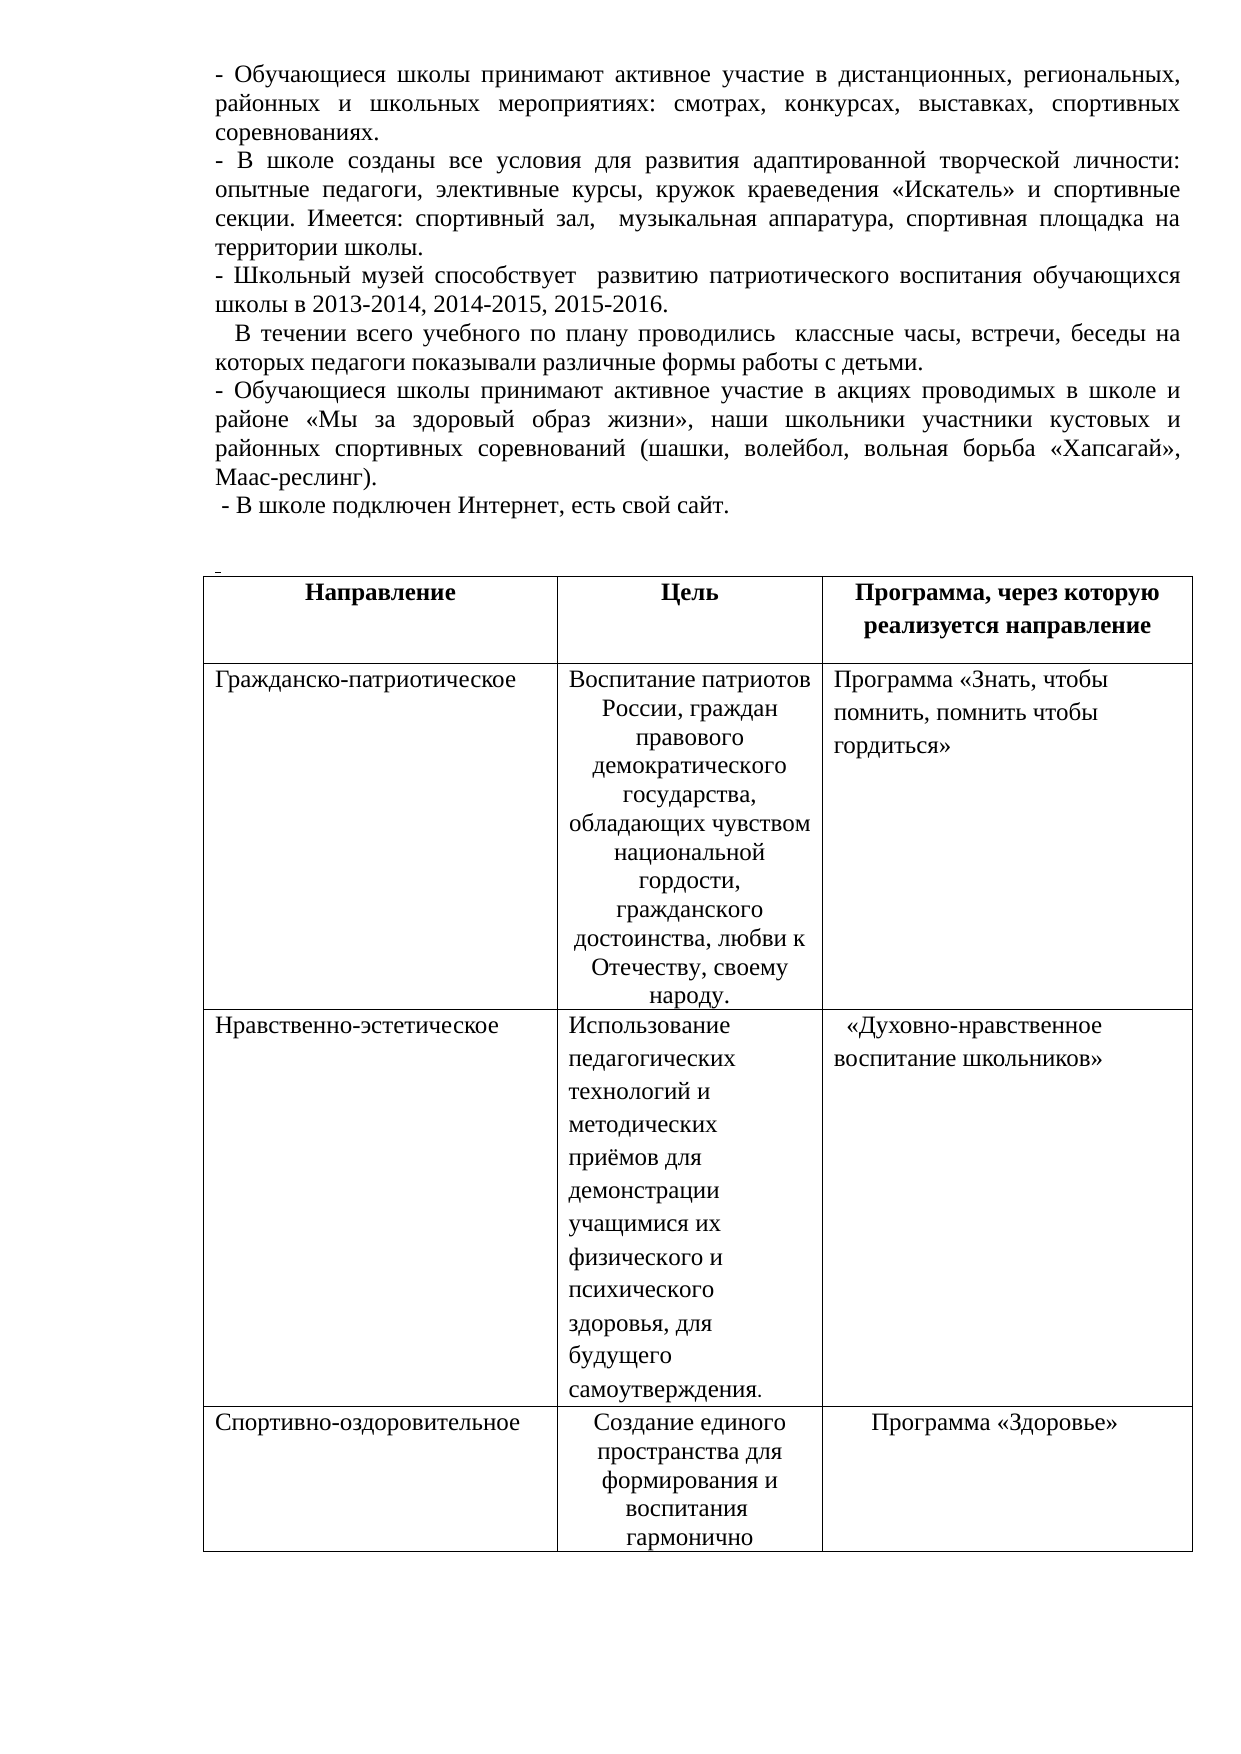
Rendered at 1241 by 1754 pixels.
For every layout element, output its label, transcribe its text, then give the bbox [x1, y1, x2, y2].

table_header Программа, через которую реализуется направление [823, 577, 1192, 663]
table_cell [204, 1407, 557, 1551]
text - Обучающиеся школы принимают активное участие в дистанционных, региональных, районных и школьных мероприятиях: смотрах, конкурсах, выставках, спортивных соревнованиях. [215, 59, 1181, 145]
table_cell «Духовно-нравственное воспитание школьников» [823, 1010, 1192, 1406]
text - В школе подключен Интернет, есть свой сайт. [215, 490, 1181, 519]
text - В школе созданы все условия для развития адаптированной творческой личности: опытные педагоги, элективные курсы, кружок краеведения «Искатель» и спортивные секции. Имеется: спортивный зал, музыкальная аппаратура, спортивная площадка на территории школы. [215, 145, 1181, 260]
table_header Цель [558, 577, 822, 663]
table_cell Нравственно-эстетическое [204, 1010, 557, 1406]
table_cell Гражданско-патриотическое [204, 664, 557, 1009]
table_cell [823, 1407, 1192, 1551]
text В течении всего учебного по плану проводились классные часы, встречи, беседы на которых педагоги показывали различные формы работы с детьми. [215, 318, 1181, 375]
table_cell Использование педагогических технологий и методических приёмов для демонстрации учащимися их физического и психического здоровья, для будущего самоутверждения. [558, 1010, 822, 1406]
table_header Направление [204, 577, 557, 663]
table_cell Программа «Знать, чтобы помнить, помнить чтобы гордиться» [823, 664, 1192, 1009]
table_cell Воспитание патриотов России, граждан правового демократического государства, обладающих чувством национальной гордости, гражданского достоинства, любви к Отечеству, своему народу. [558, 664, 822, 1009]
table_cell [558, 1407, 822, 1551]
text - Обучающиеся школы принимают активное участие в акциях проводимых в школе и районе «Мы за здоровый образ жизни», наши школьники участники кустовых и районных спортивных соревнований (шашки, волейбол, вольная борьба «Хапсагай», Маас-реслинг). [215, 375, 1181, 490]
text - Школьный музей способствует развитию патриотического воспитания обучающихся школы в 2013-2014, 2014-2015, 2015-2016. [215, 260, 1181, 318]
